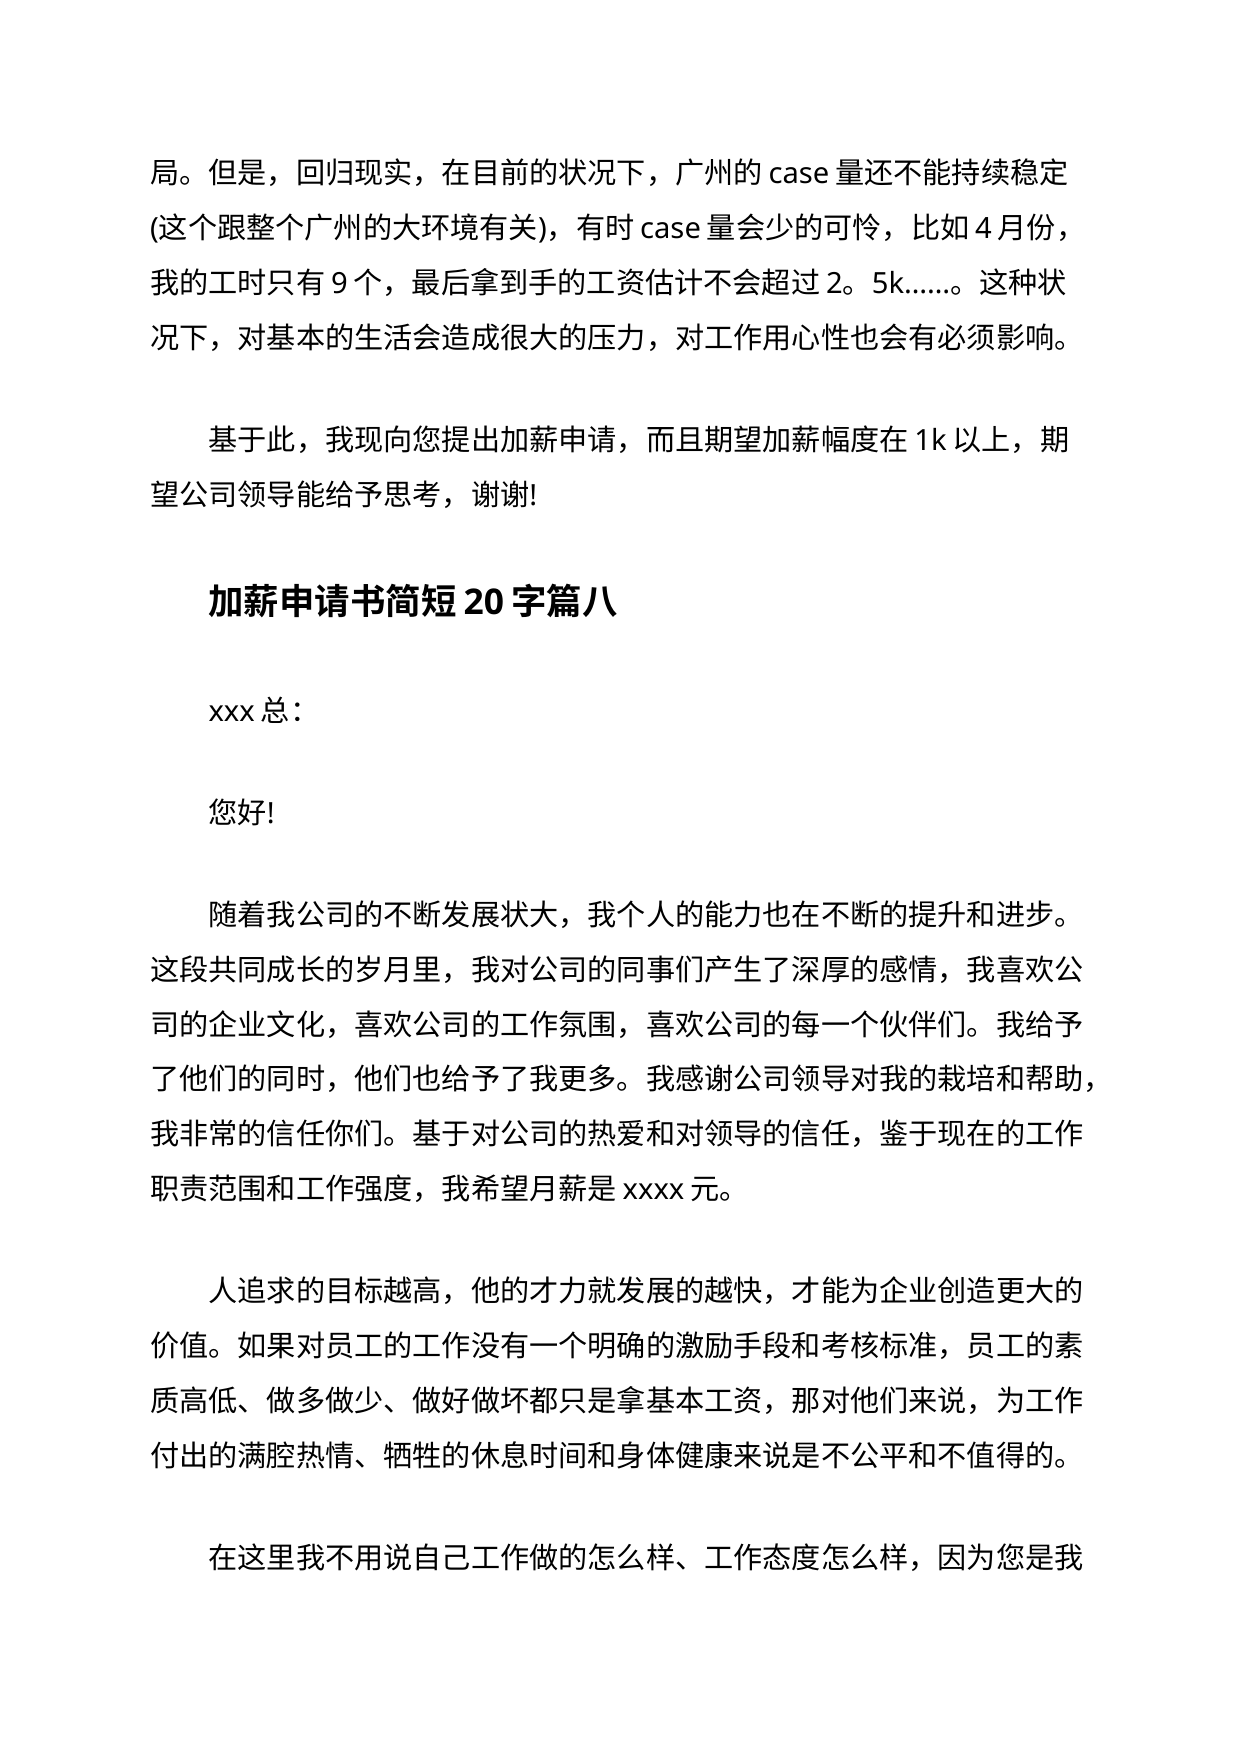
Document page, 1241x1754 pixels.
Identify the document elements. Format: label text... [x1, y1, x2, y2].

text 随着我公司的不断发展状大，我个人的能力也在不断的提升和进步。这段共同成长的岁月里，我对公司的同事们产生了深厚的感情，我喜欢公司的企业文化，喜欢公司的工作氛围，喜欢公司的每一个伙伴们。我给予了他们的同时，他们也给予了我更多。我感谢公司领导对我的栽培和帮助，我非常的信任你们。基于对公司的热爱和对领导的信任，鉴于现在的工作职责范围和工作强度，我希望月薪是xxxx元。 [150, 891, 1090, 1208]
text 基于此，我现向您提出加薪申请，而且期望加薪幅度在1k以上，期望公司领导能给予思考，谢谢! [150, 417, 1090, 514]
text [150, 1534, 1090, 1576]
text 您好! [150, 789, 1090, 832]
text xxx总： [150, 687, 1090, 730]
text 加薪申请书简短20字篇八 [150, 574, 1090, 625]
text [150, 150, 1090, 357]
text 人追求的目标越高，他的才力就发展的越快，才能为企业创造更大的价值。如果对员工的工作没有一个明确的激励手段和考核标准，员工的素质高低、做多做少、做好做坏都只是拿基本工资，那对他们来说，为工作付出的满腔热情、牺牲的休息时间和身体健康来说是不公平和不值得的。 [150, 1268, 1090, 1475]
